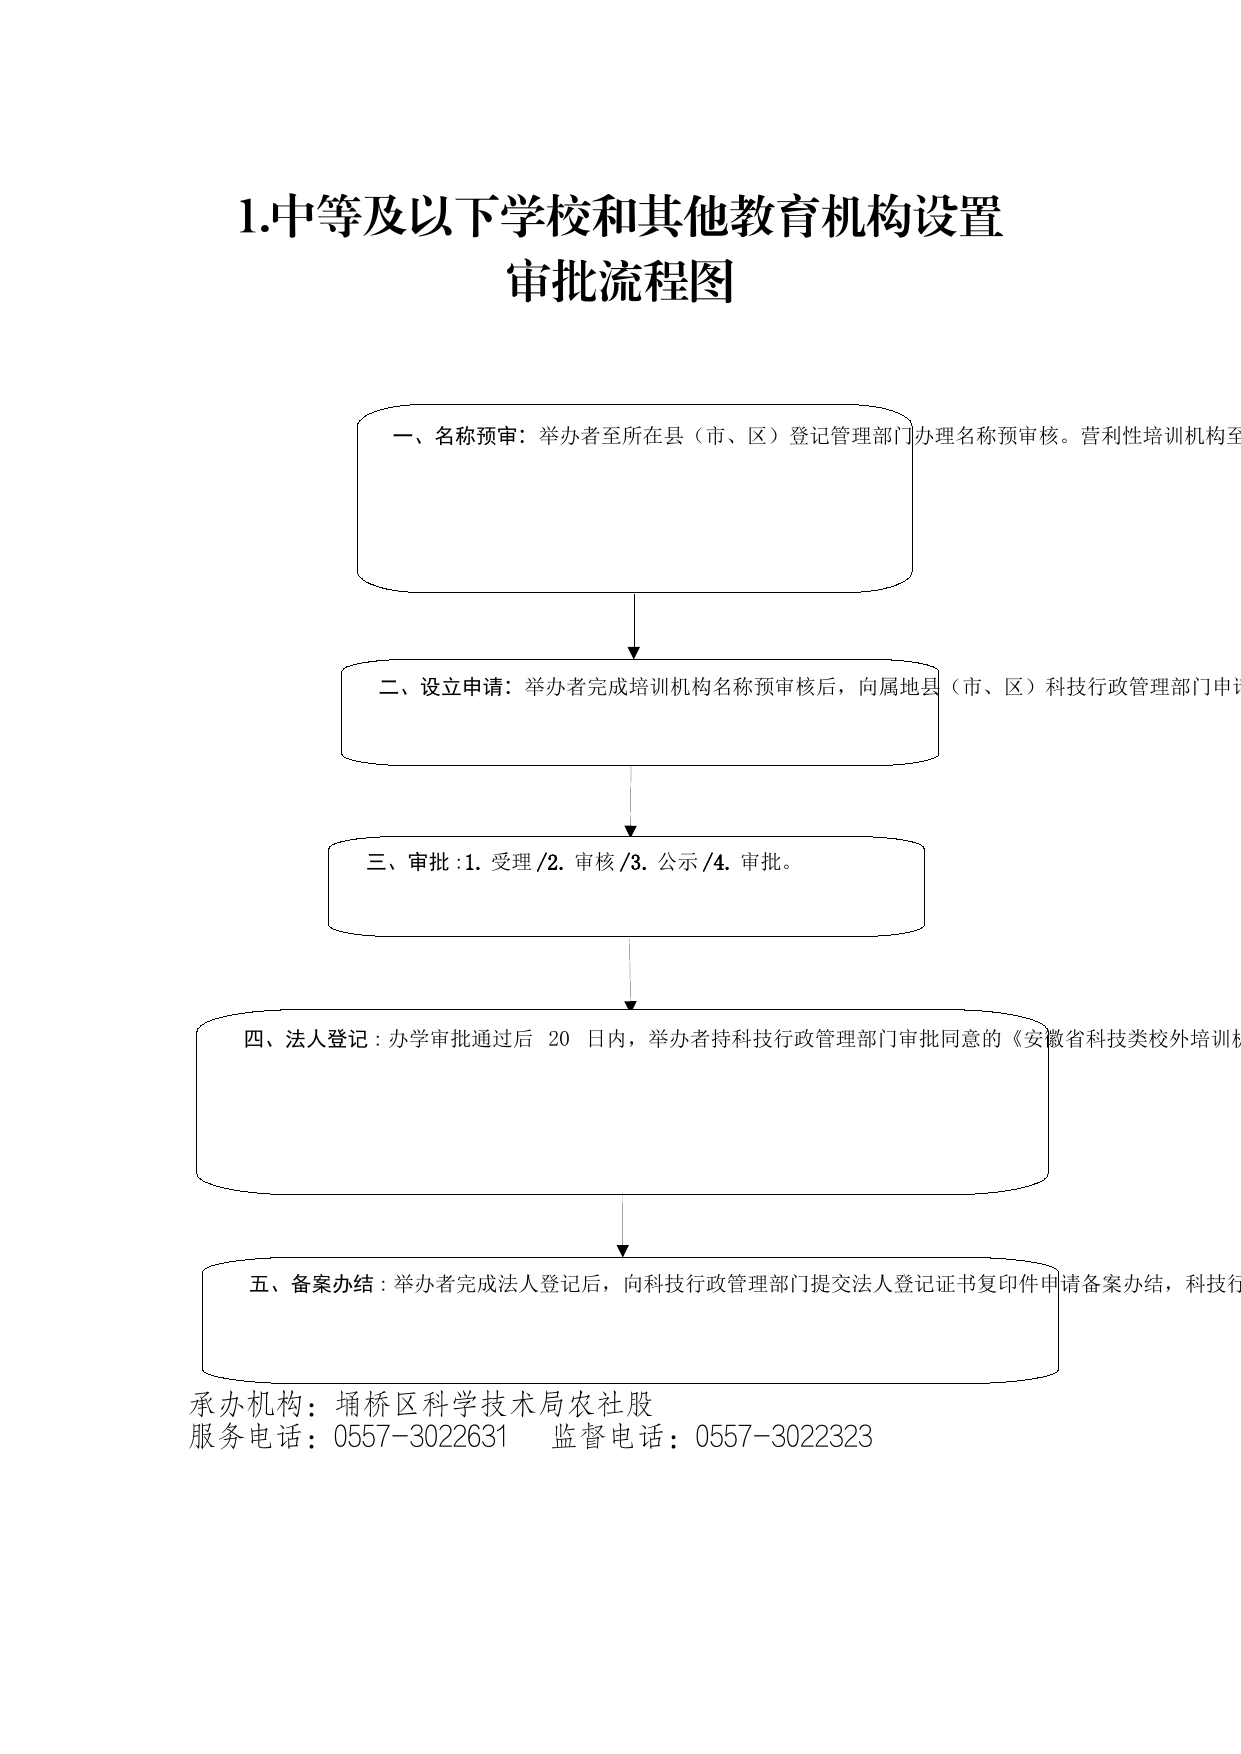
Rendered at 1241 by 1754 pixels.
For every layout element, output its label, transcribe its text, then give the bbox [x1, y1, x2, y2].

text 1.中等及以下学校和其他教育机构设置 审批流程图 [187, 186, 1053, 316]
text 服务电话：0557-3022631 监督电话：0557-3022323 [187, 1421, 1053, 1454]
text 承办机构：埇桥区科学技术局农社股 [187, 381, 1053, 1421]
